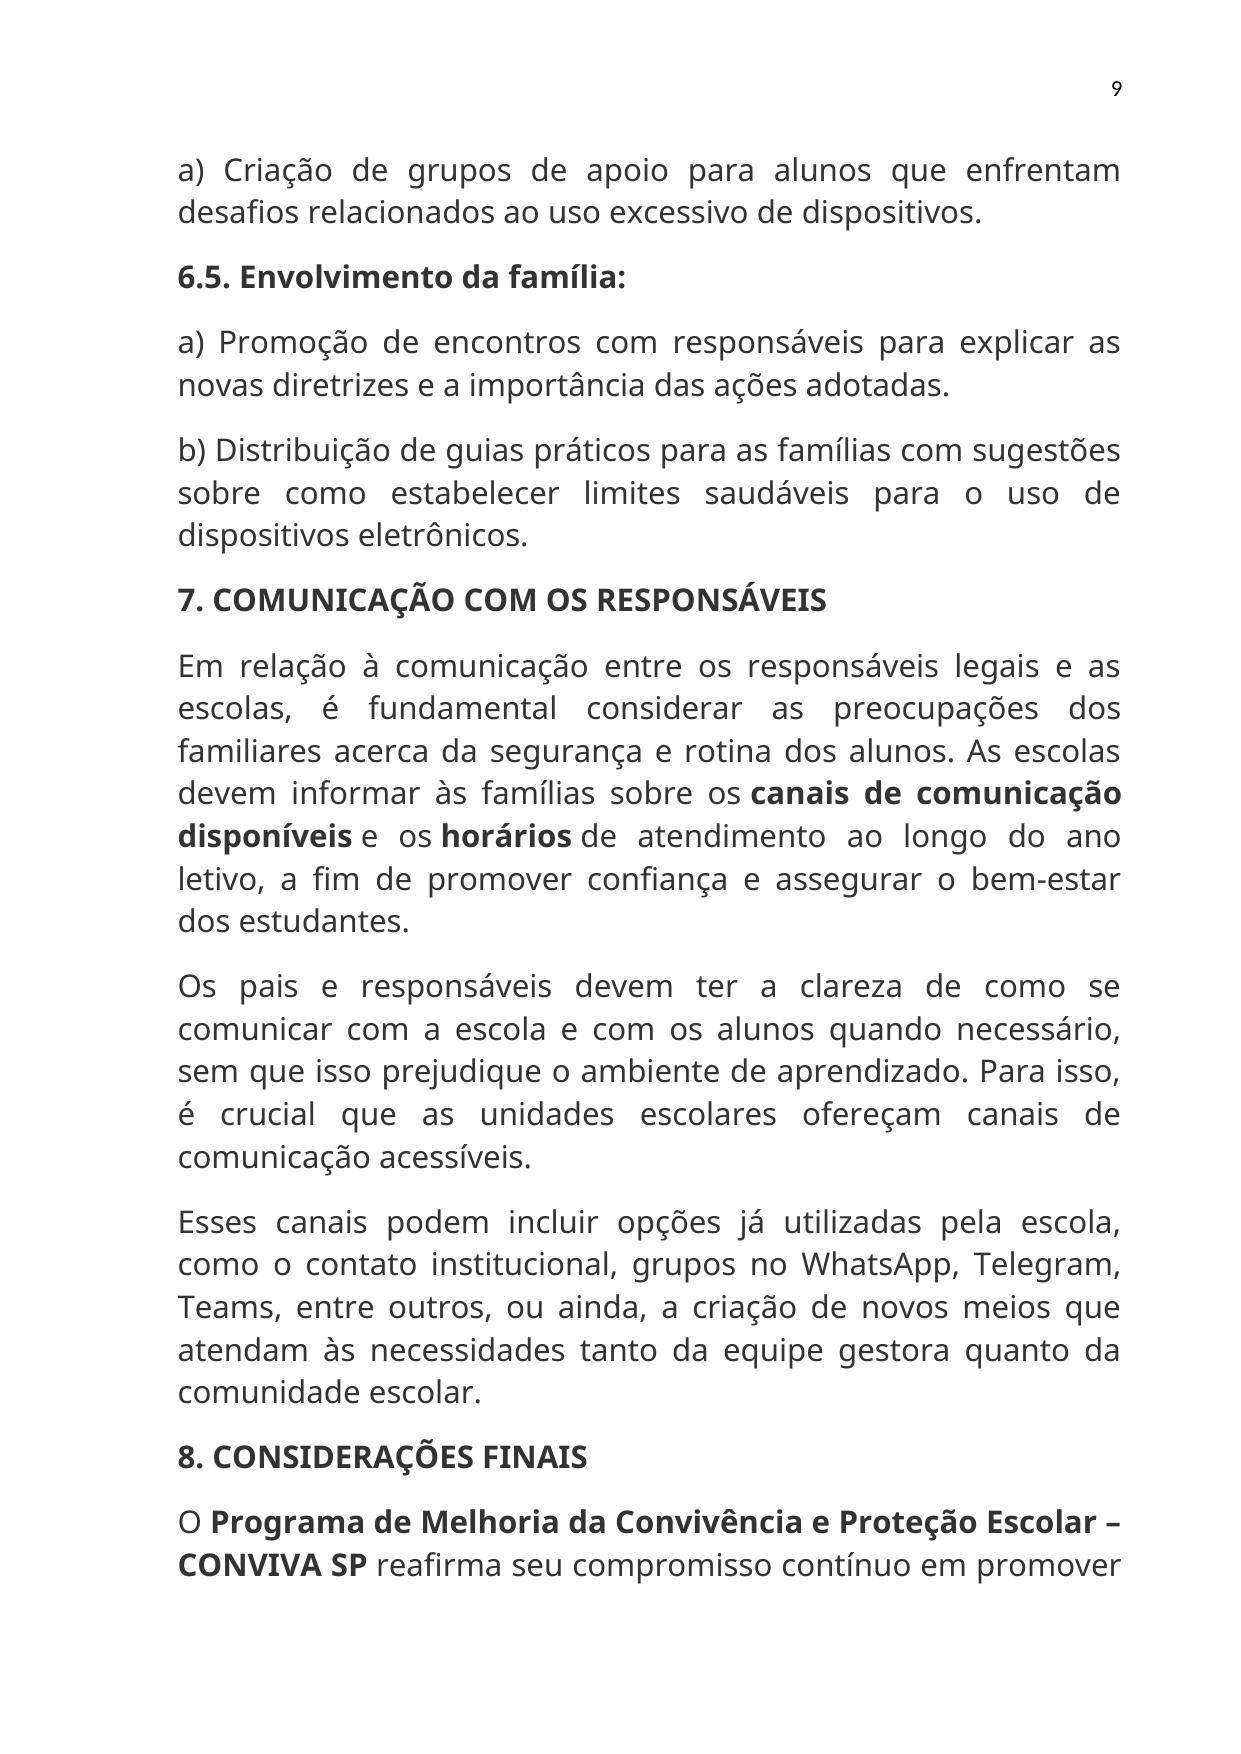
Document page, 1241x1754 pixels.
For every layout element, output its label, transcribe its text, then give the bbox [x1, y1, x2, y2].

text Os pais e responsáveis devem ter a clareza de como se comunicar com a escola e com os alunos quando necessário, sem que isso prejudique o ambiente de aprendizado. Para isso, é crucial que as unidades escolares ofereçam canais de comunicação acessíveis. [177, 964, 1122, 1177]
text Em relação à comunicação entre os responsáveis legais e as escolas, é fundamental considerar as preocupações dos familiares acerca da segurança e rotina dos alunos. As escolas devem informar às famílias sobre os canais de comunicação disponíveis e os horários de atendimento ao longo do ano letivo, a fim de promover confiança e assegurar o bem-estar dos estudantes. [177, 643, 1122, 942]
text 8. CONSIDERAÇÕES FINAIS [177, 1435, 1122, 1478]
text a) Promoção de encontros com responsáveis para explicar as novas diretrizes e a importância das ações adotadas. [177, 320, 1122, 406]
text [177, 1500, 1122, 1586]
text 6.5. Envolvimento da família: [177, 255, 1122, 298]
text 7. COMUNICAÇÃO COM OS RESPONSÁVEIS [177, 578, 1122, 621]
text a) Criação de grupos de apoio para alunos que enfrentam desafios relacionados ao uso excessivo de dispositivos. [177, 148, 1122, 233]
text Esses canais podem incluir opções já utilizadas pela escola, como o contato institucional, grupos no WhatsApp, Telegram, Teams, entre outros, ou ainda, a criação de novos meios que atendam às necessidades tanto da equipe gestora quanto da comunidade escolar. [177, 1200, 1122, 1413]
text b) Distribuição de guias práticos para as famílias com sugestões sobre como estabelecer limites saudáveis para o uso de dispositivos eletrônicos. [177, 428, 1122, 556]
